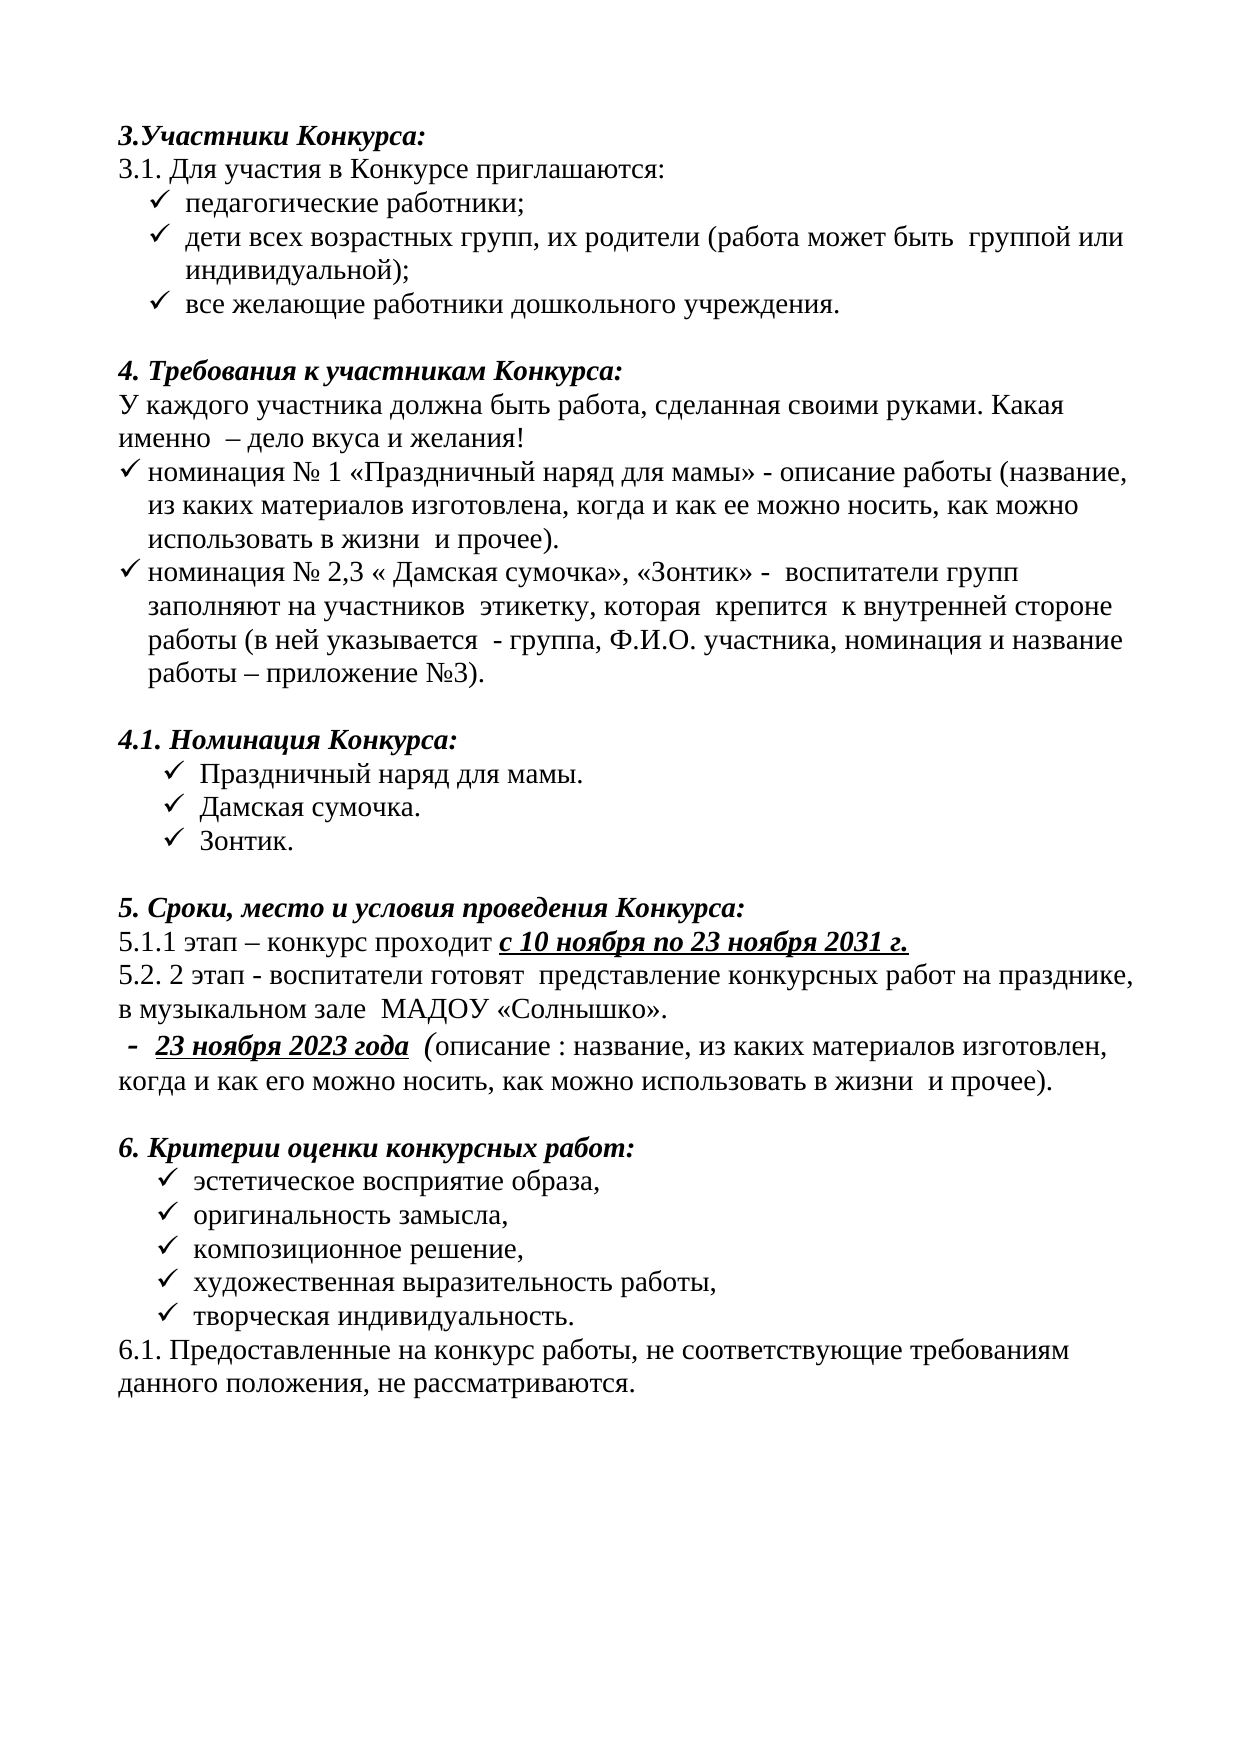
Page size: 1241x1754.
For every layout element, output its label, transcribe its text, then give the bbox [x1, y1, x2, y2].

text 4. Требования к участникам Конкурса: [118, 353, 1152, 387]
text 5. Сроки, место и условия проведения Конкурса: [118, 890, 1152, 924]
list дети всех возрастных групп, их родители (работа может быть группой или индивидуальной); [148, 219, 1152, 286]
text 6.1. Предоставленные на конкурс работы, не соответствующие требованиям [118, 1332, 1152, 1365]
list Зонтик. [162, 823, 1152, 857]
text У каждого участника должна быть работа, сделанная своими руками. Какая именно – дело вкуса и желания! [118, 387, 1152, 454]
text 5.2. 2 этап - воспитатели готовят представление конкурсных работ на празднике, [118, 957, 1152, 991]
list композиционное решение, [156, 1231, 1152, 1264]
list Праздничный наряд для мамы. [162, 756, 1152, 789]
list все желающие работники дошкольного учреждения. [148, 286, 1152, 320]
text 3.1. Для участия в Конкурсе приглашаются: [118, 152, 1152, 185]
list номинация № 2,3 « Дамская сумочка», «Зонтик» - воспитатели групп заполняют на участников этикетку, которая крепится к внутренней стороне работы (в ней указывается - группа, Ф.И.О. участника, номинация и название работы – приложение №3). [118, 554, 1152, 689]
list творческая индивидуальность. [156, 1298, 1152, 1332]
list эстетическое восприятие образа, [156, 1163, 1152, 1197]
list художественная выразительность работы, [156, 1264, 1152, 1298]
text в музыкальном зале МАДОУ «Солнышко». [118, 991, 1152, 1024]
list Дамская сумочка. [162, 789, 1152, 823]
text - 23 ноября 2023 года (описание : название, из каких материалов изготовлен, когда и как его можно носить, как можно использовать в жизни и прочее). [118, 1024, 1152, 1096]
text 6. Критерии оценки конкурсных работ: [118, 1130, 1152, 1163]
text 3.Участники Конкурса: [118, 118, 1152, 152]
list номинация № 1 «Праздничный наряд для мамы» - описание работы (название, из каких материалов изготовлена, когда и как ее можно носить, как можно использовать в жизни и прочее). [118, 454, 1152, 554]
list оригинальность замысла, [156, 1197, 1152, 1231]
text 4.1. Номинация Конкурса: [118, 722, 1152, 756]
text данного положения, не рассматриваются. [118, 1365, 1152, 1399]
list педагогические работники; [148, 185, 1152, 219]
text 5.1.1 этап – конкурс проходит с 10 ноября по 23 ноября 2031 г. [118, 924, 1152, 957]
